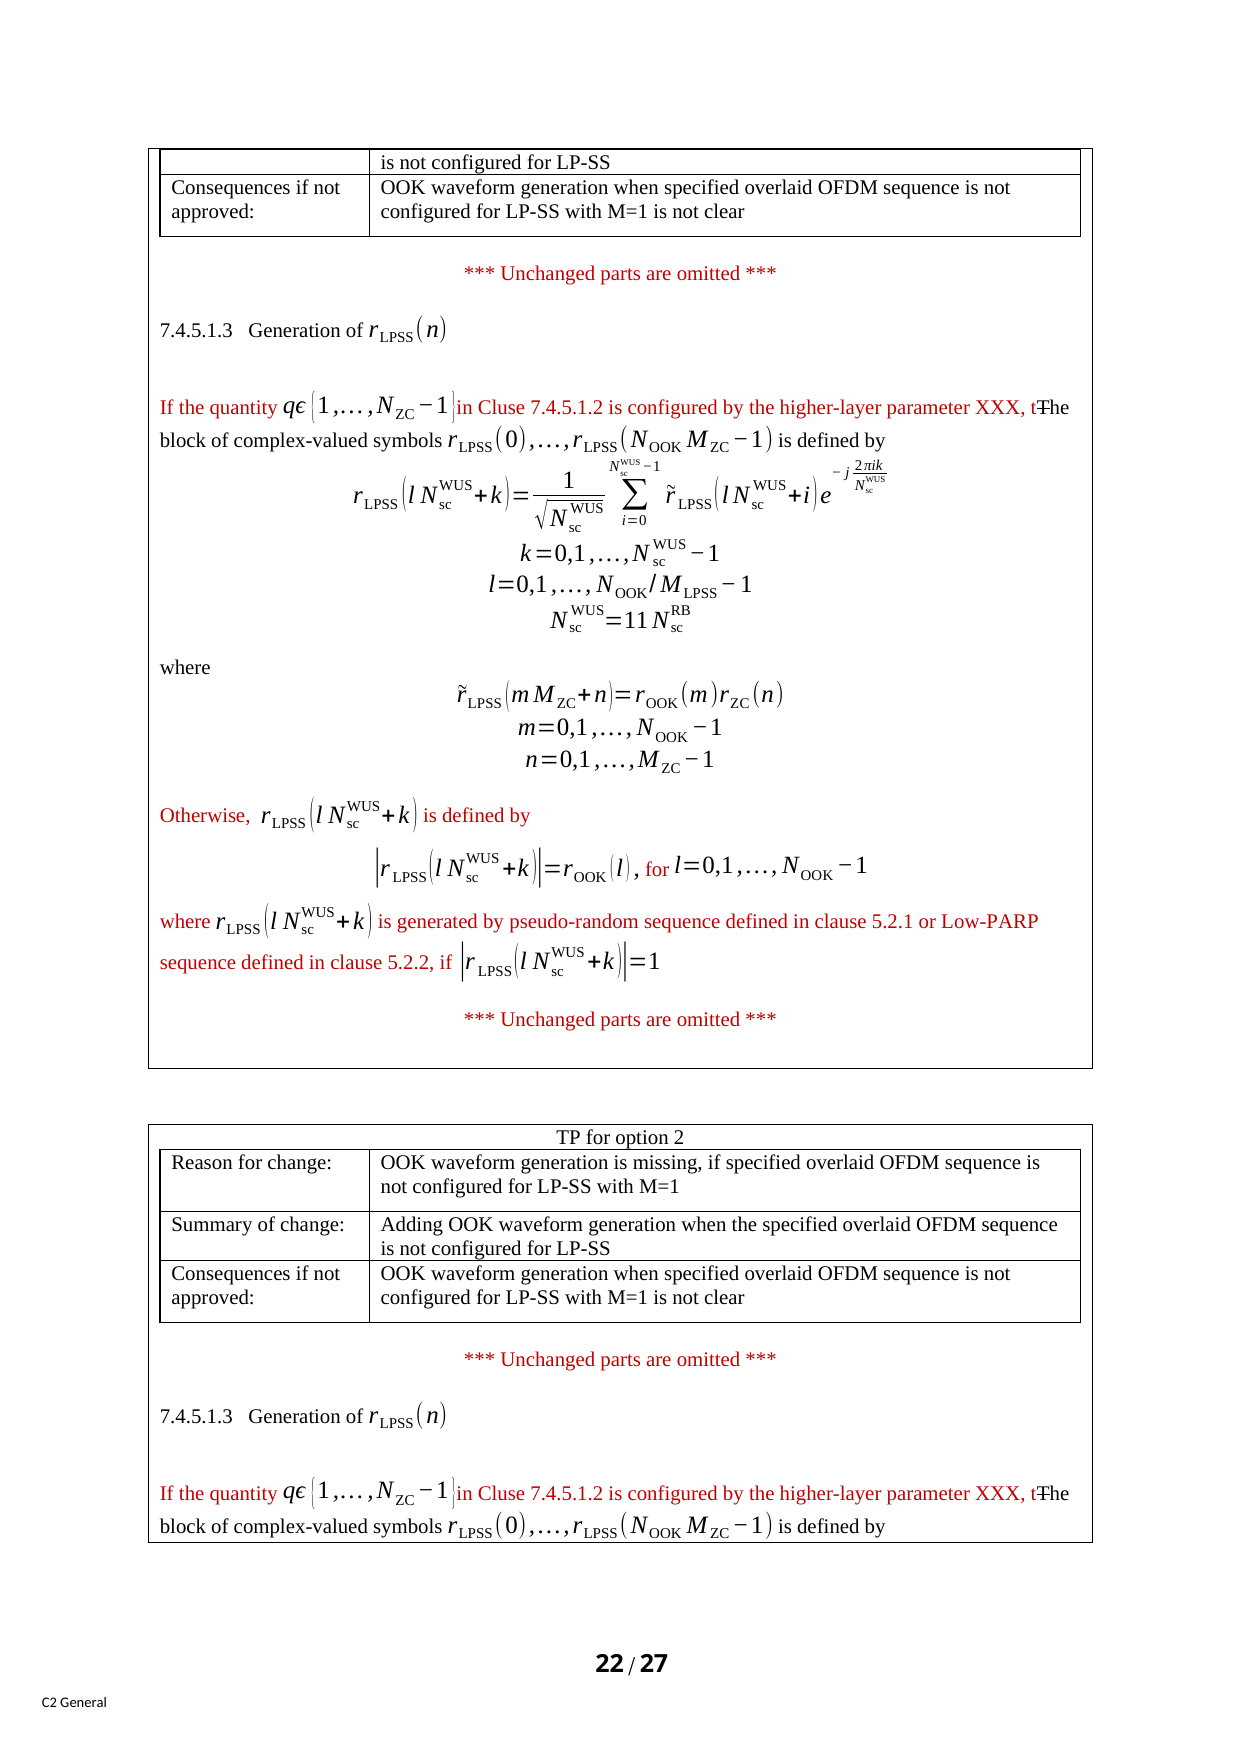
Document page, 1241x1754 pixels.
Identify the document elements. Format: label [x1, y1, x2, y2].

table_header [149, 149, 1092, 1068]
table_header [149, 1125, 1092, 1542]
